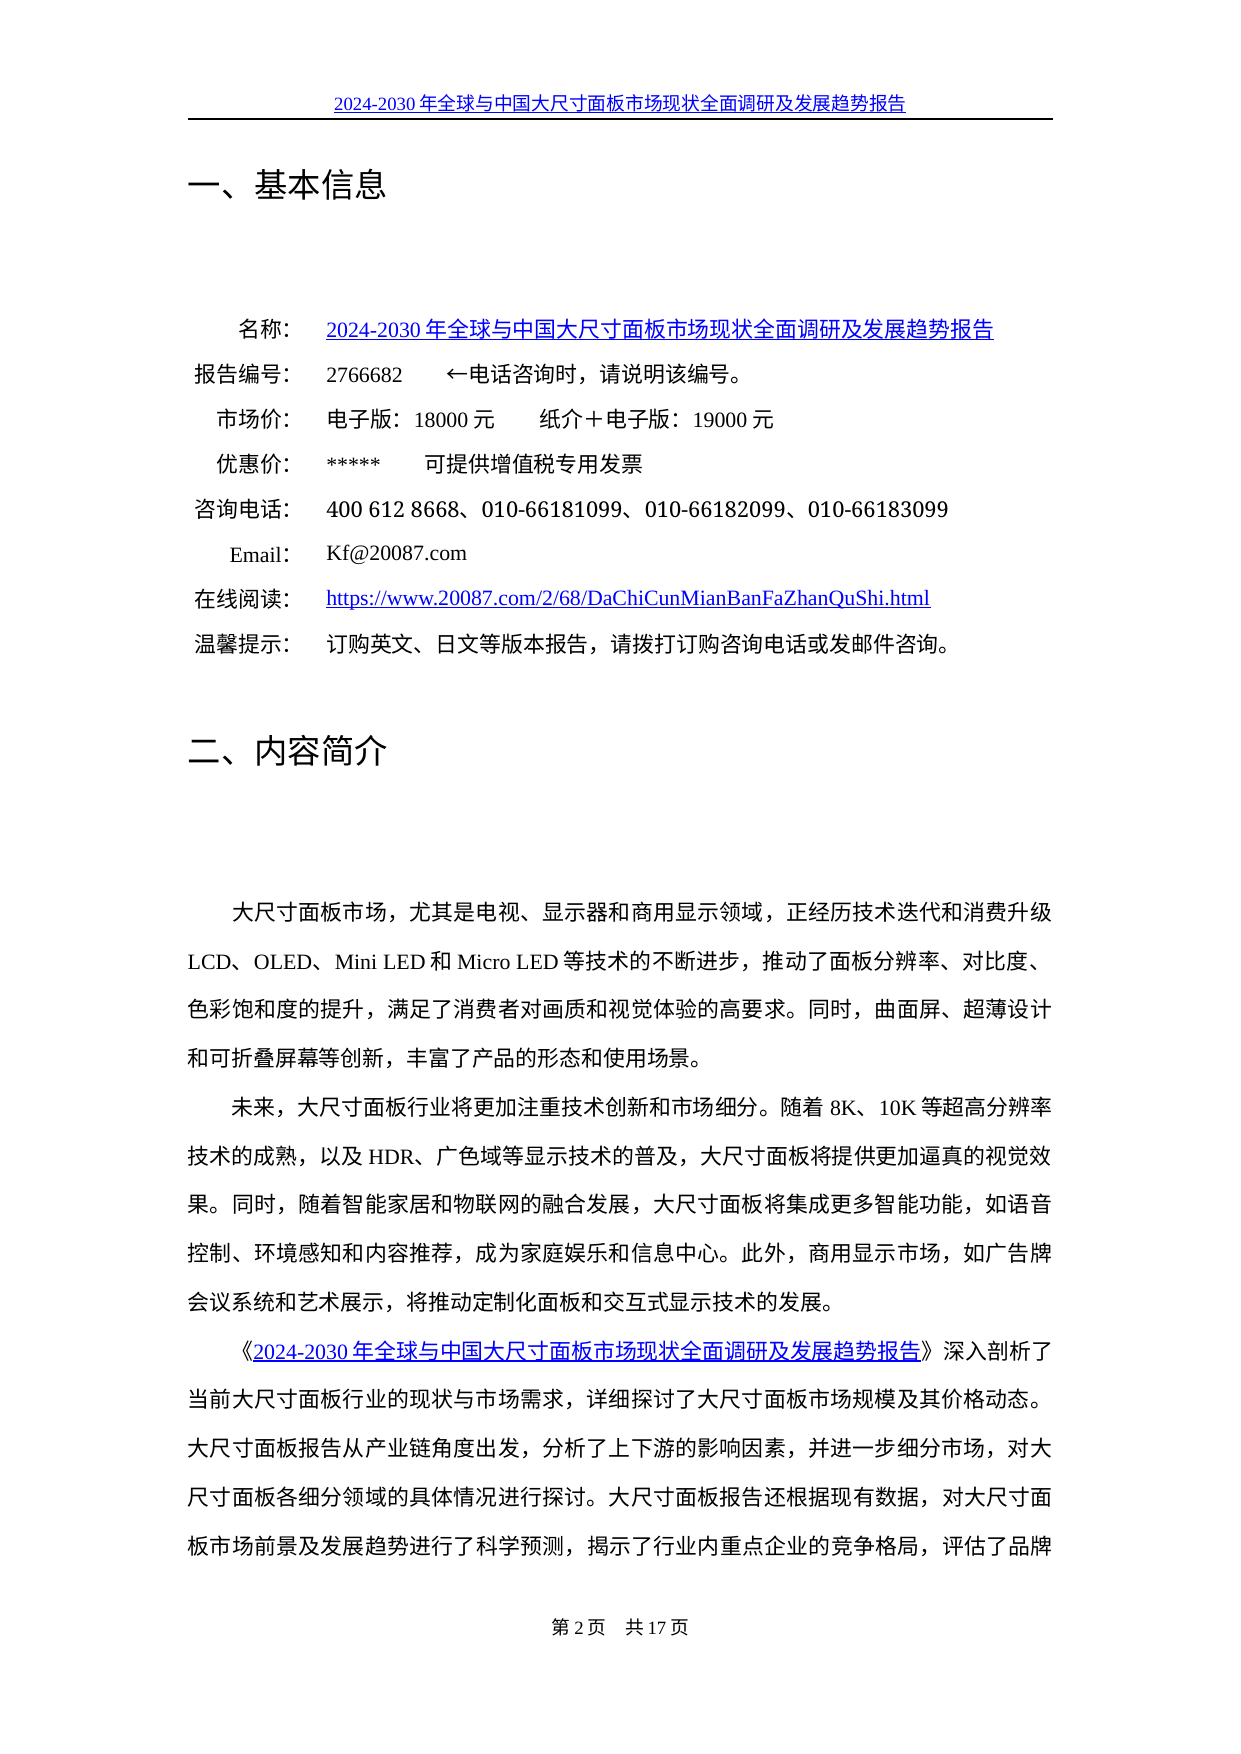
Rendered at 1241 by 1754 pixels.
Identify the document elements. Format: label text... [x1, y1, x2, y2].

table_cell 订购英文、日文等版本报告，请拨打订购咨询电话或发邮件咨询。 [315, 627, 1073, 672]
table_cell 优惠价： [167, 447, 315, 492]
title 二、内容简介 [187, 717, 1053, 782]
table_header 名称： [167, 312, 315, 357]
table_cell 温馨提示： [167, 627, 315, 672]
table_cell 电子版：18000 元 纸介＋电子版：19000 元 [315, 402, 1073, 447]
table_header 2024-2030年全球与中国大尺寸面板市场现状全面调研及发展趋势报告 [315, 312, 1073, 357]
table_cell 市场价： [167, 402, 315, 447]
table_cell [315, 582, 1073, 627]
title 一、基本信息 [187, 150, 1053, 215]
table_cell 咨询电话： [167, 492, 315, 537]
table_cell ***** 可提供增值税专用发票 [315, 447, 1073, 492]
table_cell 在线阅读： [167, 582, 315, 627]
table_cell Kf@20087.com [315, 537, 1073, 582]
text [187, 894, 1053, 1561]
table_cell Email： [167, 537, 315, 582]
table_cell 400 612 8668、010-66181099、010-66182099、010-66183099 [315, 492, 1073, 537]
table_cell 报告编号： [167, 357, 315, 402]
table_cell 2766682 ←电话咨询时，请说明该编号。 [315, 357, 1073, 402]
